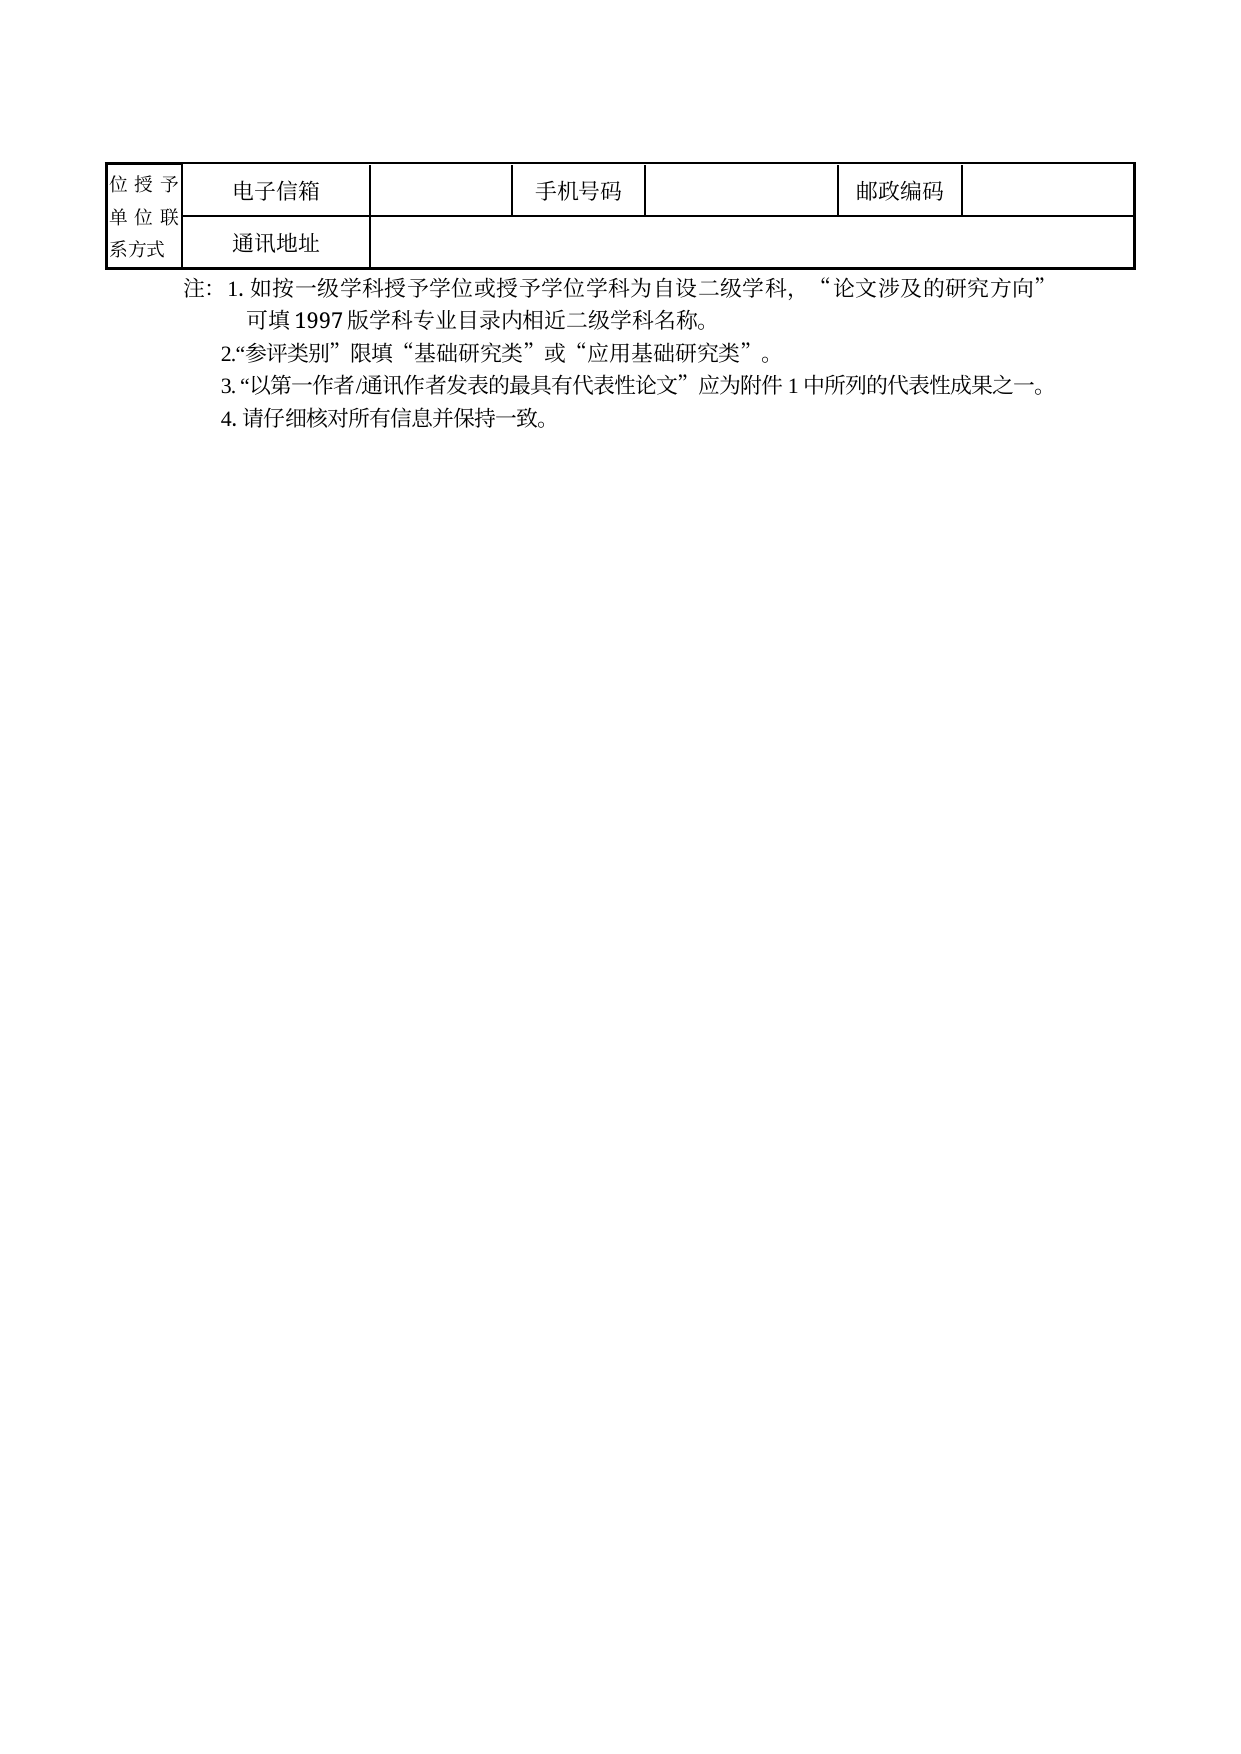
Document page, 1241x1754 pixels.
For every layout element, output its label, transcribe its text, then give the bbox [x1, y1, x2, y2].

table_cell 手机号码 [512, 164, 645, 214]
text 4. 请仔细核对所有信息并保持一致。 [221, 400, 1057, 433]
table_cell [962, 164, 1133, 214]
text 3. “以第一作者/通讯作者发表的最具有代表性论文”应为附件1中所列的代表性成果之一。 [221, 368, 1057, 400]
table_cell [371, 217, 1133, 267]
table_cell [645, 164, 838, 214]
table_cell 通讯地址 [183, 217, 369, 267]
text 注：1. 如按一级学科授予学位或授予学位学科为自设二级学科，“论文涉及的研究方向”可填1997版学科专业目录内相近二级学科名称。 [183, 270, 1057, 335]
table_cell 电子信箱 [183, 164, 370, 214]
table_cell 邮政编码 [838, 164, 962, 214]
text 2.“参评类别”限填“基础研究类”或“应用基础研究类”。 [221, 335, 1057, 368]
table_cell 博士学位授予单位联系方式 [108, 165, 181, 267]
table_cell [370, 164, 512, 214]
